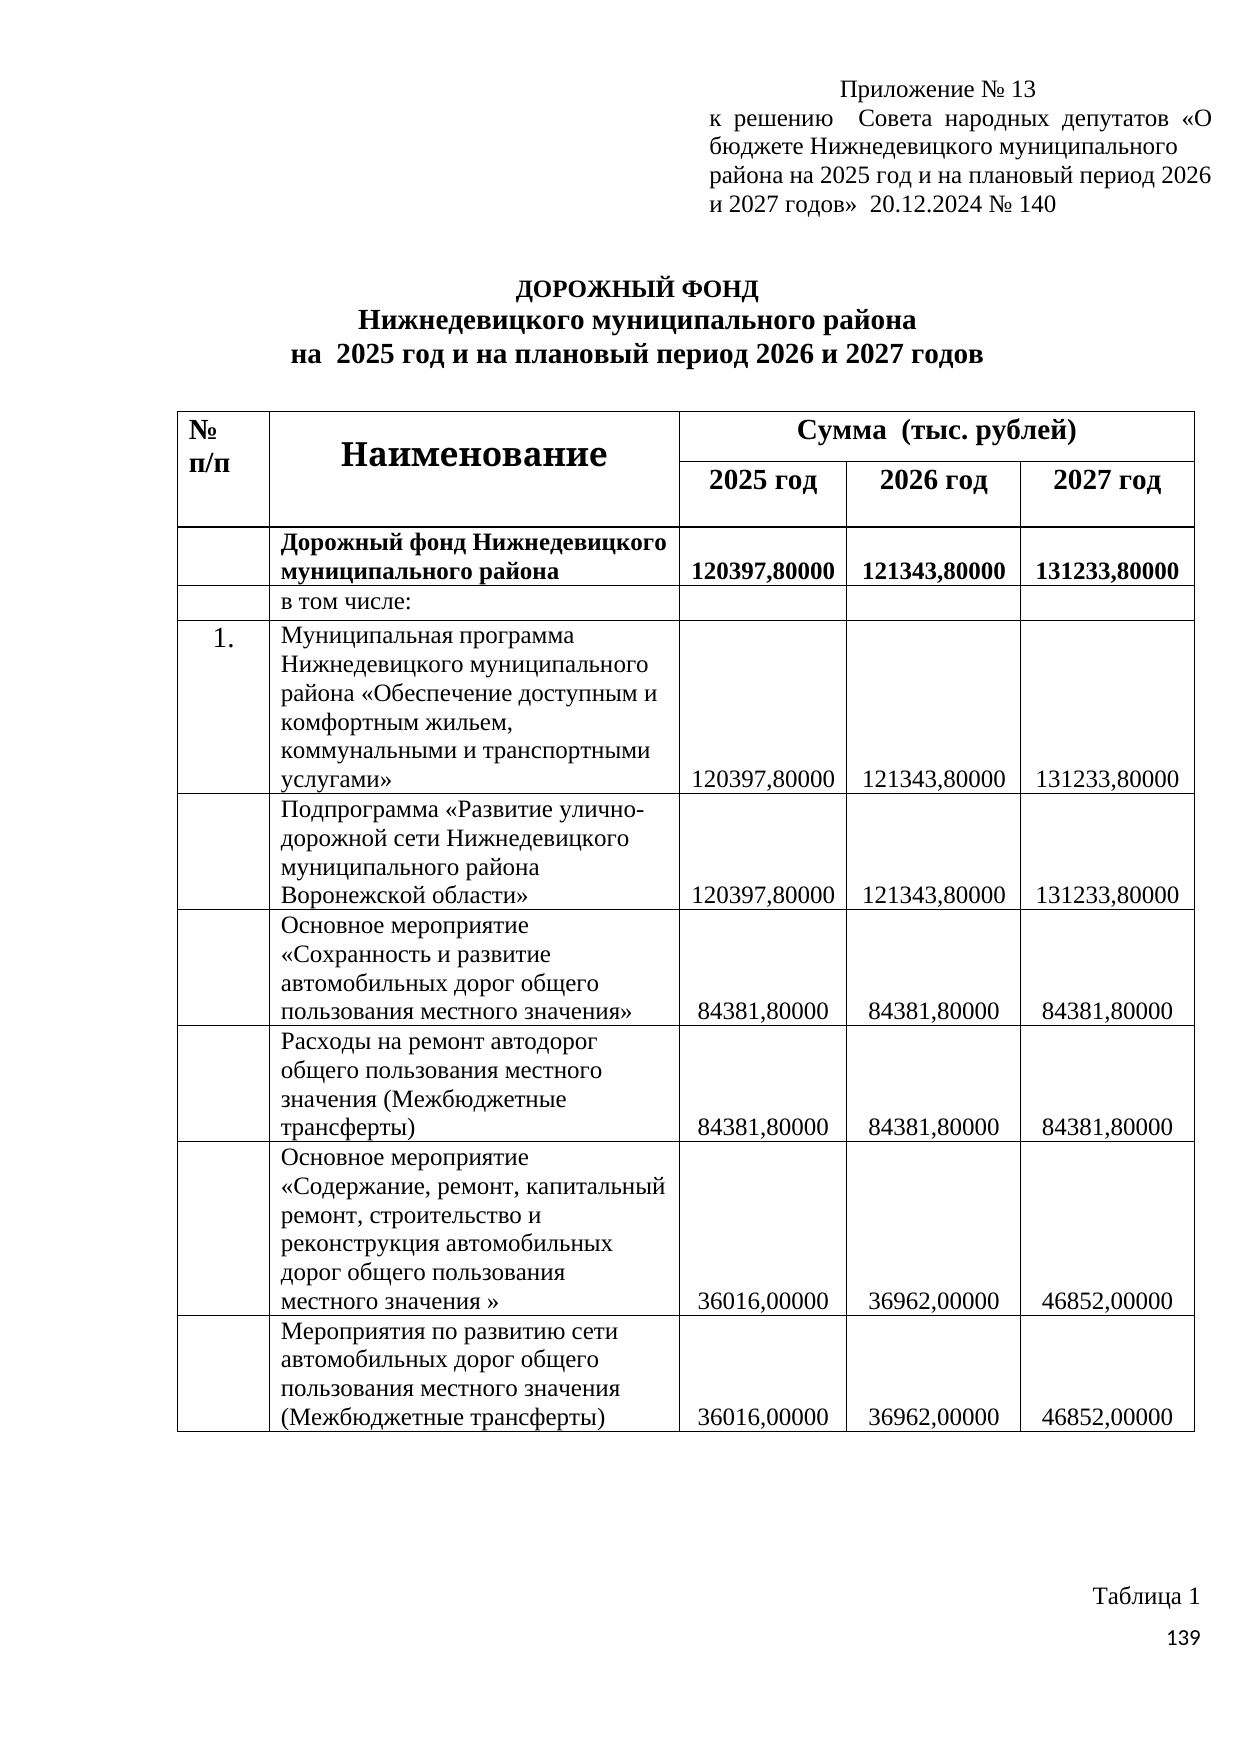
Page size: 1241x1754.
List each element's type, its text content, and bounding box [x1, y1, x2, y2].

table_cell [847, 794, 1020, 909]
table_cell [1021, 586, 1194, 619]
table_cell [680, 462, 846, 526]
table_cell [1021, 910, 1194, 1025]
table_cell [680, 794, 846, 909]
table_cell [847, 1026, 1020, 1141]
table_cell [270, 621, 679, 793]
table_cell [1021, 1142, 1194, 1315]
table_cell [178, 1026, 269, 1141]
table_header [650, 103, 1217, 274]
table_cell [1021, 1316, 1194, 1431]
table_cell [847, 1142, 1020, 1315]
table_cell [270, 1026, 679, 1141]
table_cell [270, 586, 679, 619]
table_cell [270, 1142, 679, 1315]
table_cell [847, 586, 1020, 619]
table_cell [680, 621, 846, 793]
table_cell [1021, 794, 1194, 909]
text Приложение № 13 [74, 74, 1240, 103]
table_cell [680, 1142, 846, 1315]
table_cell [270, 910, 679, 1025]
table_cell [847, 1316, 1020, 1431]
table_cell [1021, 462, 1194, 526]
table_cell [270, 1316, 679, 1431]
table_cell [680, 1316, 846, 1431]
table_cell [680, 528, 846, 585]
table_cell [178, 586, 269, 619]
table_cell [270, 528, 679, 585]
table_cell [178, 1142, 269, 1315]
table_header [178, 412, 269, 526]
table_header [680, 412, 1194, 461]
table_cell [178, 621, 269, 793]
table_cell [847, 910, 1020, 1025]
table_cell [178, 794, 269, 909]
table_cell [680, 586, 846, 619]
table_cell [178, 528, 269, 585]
text на 2025 год и на плановый период 2026 и 2027 годов [74, 336, 1201, 369]
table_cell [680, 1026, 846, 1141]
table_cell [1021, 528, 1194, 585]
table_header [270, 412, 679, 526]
text Нижнедевицкого муниципального района [74, 302, 1201, 336]
text ДОРОЖНЫЙ ФОНД [74, 274, 1201, 302]
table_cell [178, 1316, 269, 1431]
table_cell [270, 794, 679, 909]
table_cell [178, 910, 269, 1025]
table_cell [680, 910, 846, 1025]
text Таблица 1 [74, 1581, 1201, 1610]
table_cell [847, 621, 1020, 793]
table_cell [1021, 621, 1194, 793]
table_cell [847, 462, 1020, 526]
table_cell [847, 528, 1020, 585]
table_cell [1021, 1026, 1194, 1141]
